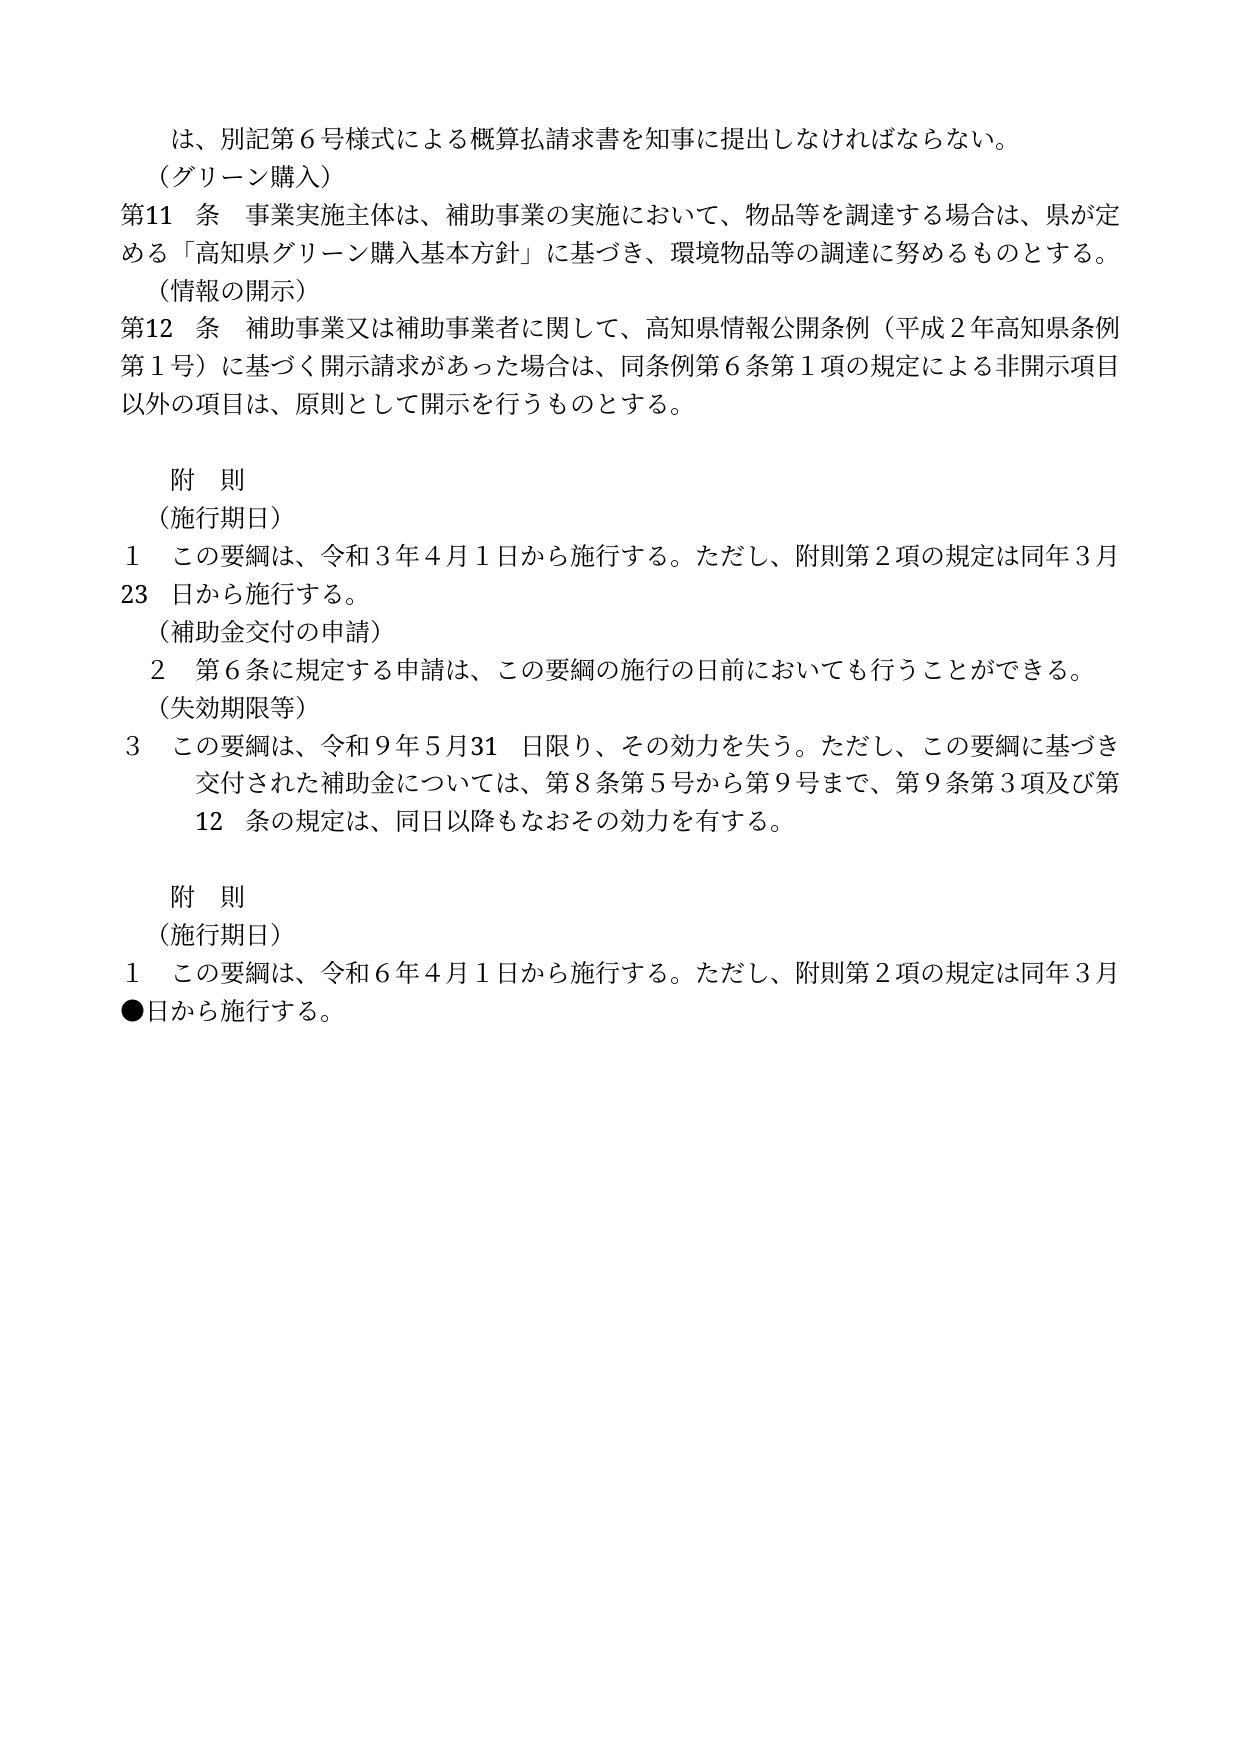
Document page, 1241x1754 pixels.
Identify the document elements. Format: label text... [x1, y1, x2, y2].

text ３ この要綱は、令和９年５月31日限り、その効力を失う。ただし、この要綱に基づき交付された補助金については、第８条第５号から第９号まで、第９条第３項及び第12条の規定は、同日以降もなおその効力を有する。 [120, 725, 1120, 839]
text 附 則 [120, 877, 1120, 915]
text （失効期限等） [120, 687, 1120, 725]
text 附 則 [120, 460, 1120, 498]
text １ この要綱は、令和３年４月１日から施行する。ただし、附則第２項の規定は同年３月23日から施行する。 [70, 536, 1120, 612]
text 第11条 事業実施主体は、補助事業の実施において、物品等を調達する場合は、県が定める「高知県グリーン購入基本方針」に基づき、環境物品等の調達に努めるものとする。 [95, 194, 1120, 270]
text ２ 第６条に規定する申請は、この要綱の施行の日前においても行うことができる。 [120, 649, 1120, 687]
text （グリーン購入） [120, 157, 1120, 194]
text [120, 119, 1120, 157]
text （施行期日） [120, 498, 1120, 536]
text （情報の開示） [120, 270, 1120, 308]
text １ この要綱は、令和６年４月１日から施行する。ただし、附則第２項の規定は同年３月●日から施行する。 [70, 953, 1120, 1029]
text （施行期日） [120, 915, 1120, 953]
text （補助金交付の申請） [120, 612, 1120, 649]
text 第12条 補助事業又は補助事業者に関して、高知県情報公開条例（平成２年高知県条例第１号）に基づく開示請求があった場合は、同条例第６条第１項の規定による非開示項目以外の項目は、原則として開示を行うものとする。 [95, 308, 1120, 422]
